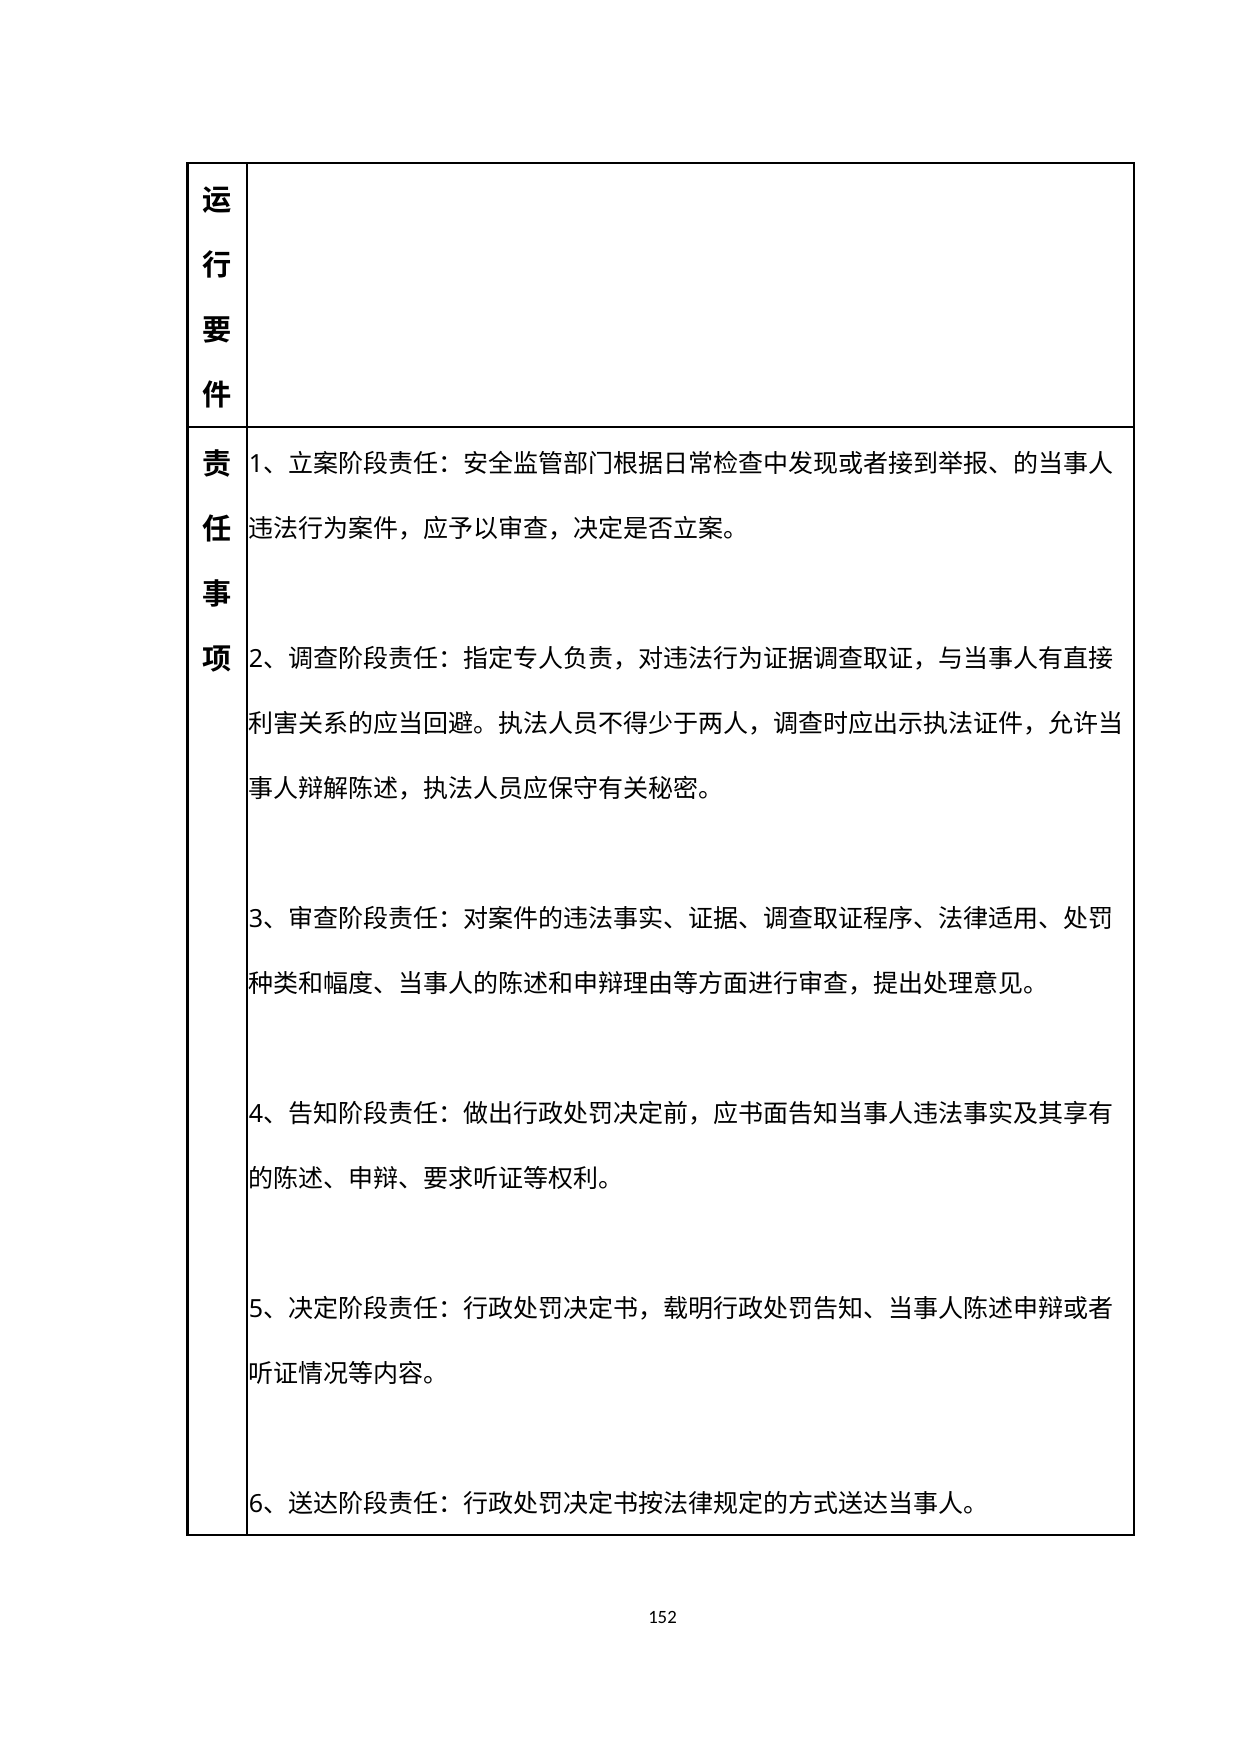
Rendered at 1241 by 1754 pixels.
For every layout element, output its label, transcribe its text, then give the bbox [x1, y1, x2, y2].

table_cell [248, 428, 1133, 1534]
table_cell 运行要件 [189, 164, 246, 426]
table_cell [248, 164, 1133, 426]
table_cell 责任事项 [189, 428, 246, 1534]
